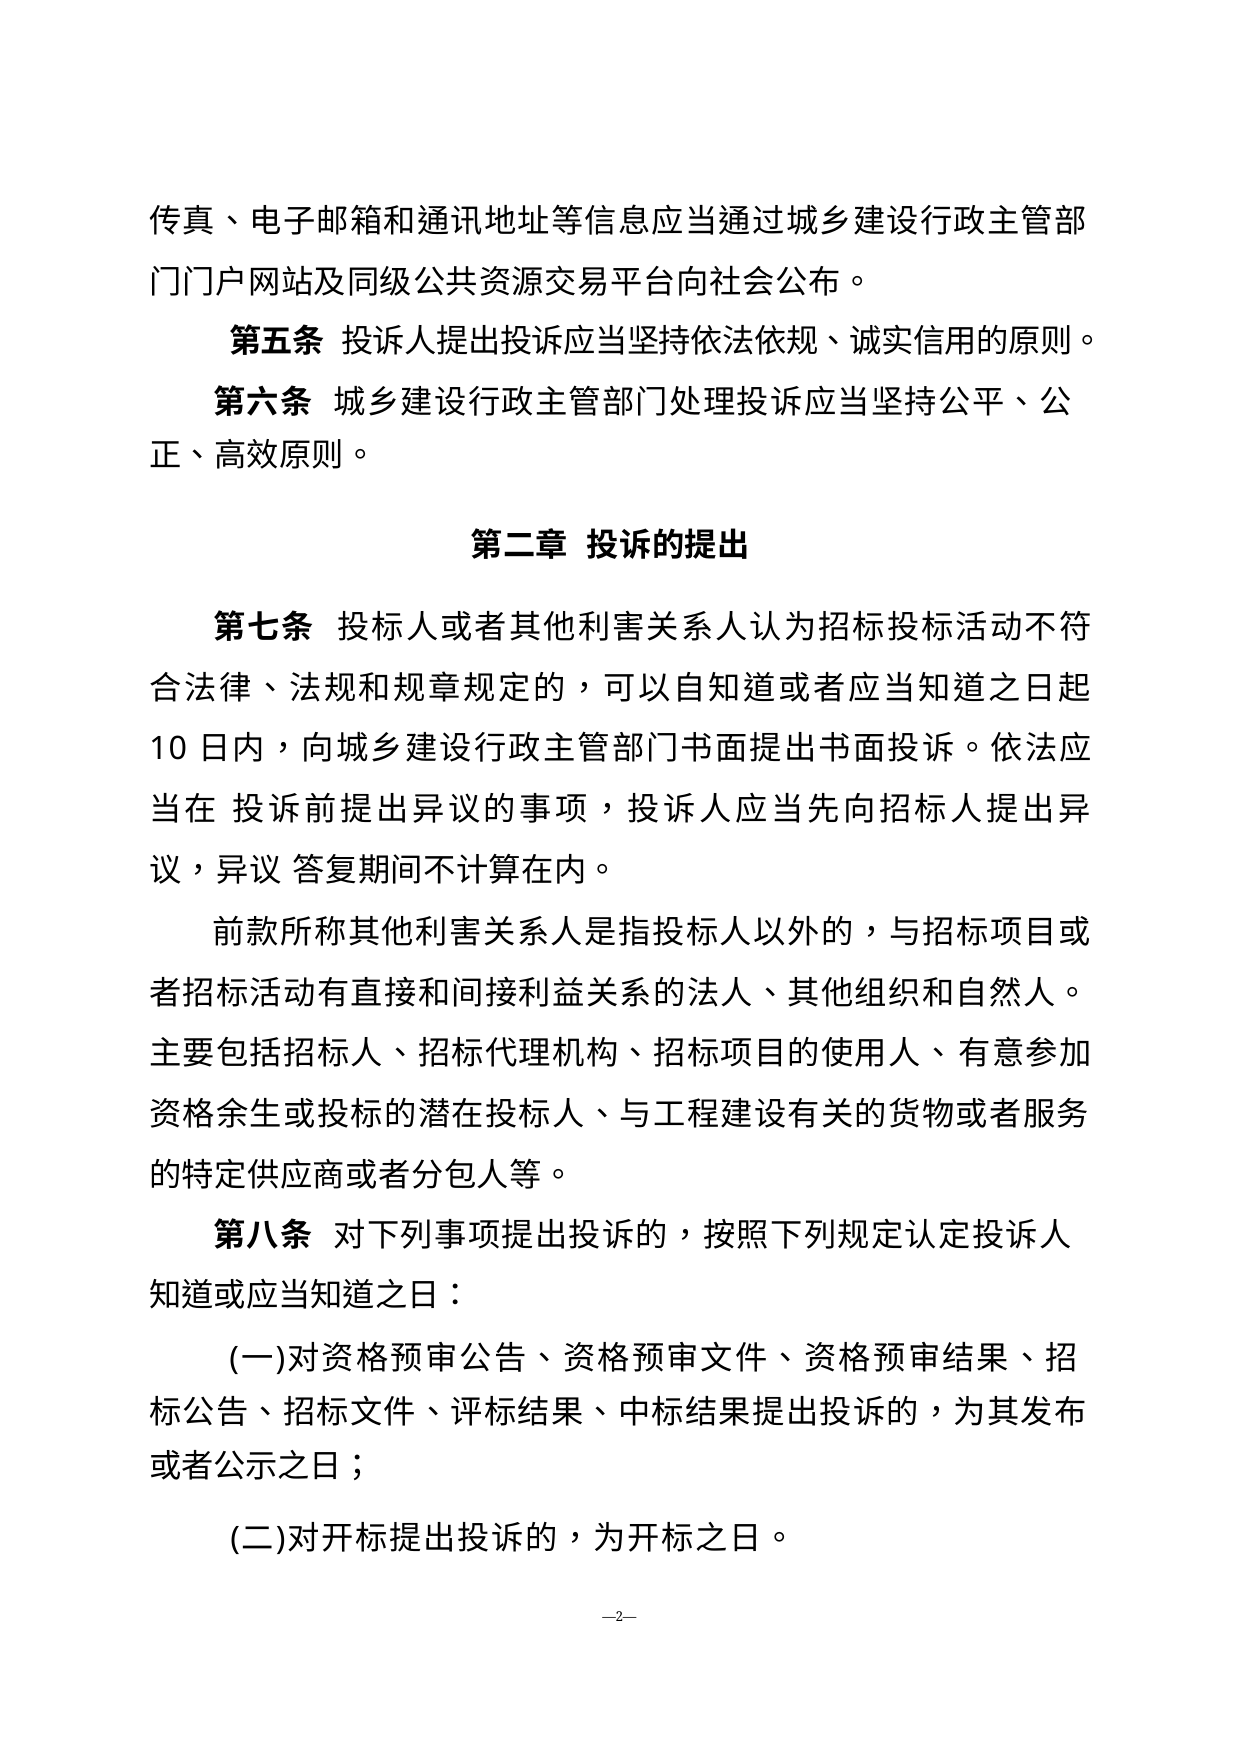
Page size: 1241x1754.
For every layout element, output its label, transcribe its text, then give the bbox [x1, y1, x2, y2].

text 第二章 投诉的提出 [470, 524, 1104, 564]
text (二)对开标提出投诉的，为开标之日。 [230, 1517, 1104, 1557]
text 第五条 投诉人提出投诉应当坚持依法依规、诚实信用的原则。 [149, 321, 1104, 361]
text 第七条 投标人或者其他利害关系人认为招标投标活动不符 合法律、法规和规章规定的，可以自知道或者应当知道之日起10 日内，向城乡建设行政主管部门书面提出书面投诉。依法应当在 投诉前提出异议的事项，投诉人应当先向招标人提出异议，异议 答复期间不计算在内。 [149, 604, 1093, 890]
text 第六条 城乡建设行政主管部门处理投诉应当坚持公平、公 正、高效原则。 [149, 379, 1093, 476]
text 传真、电子邮箱和通讯地址等信息应当通过城乡建设行政主管部 门门户网站及同级公共资源交易平台向社会公布。 [149, 198, 1089, 303]
text 第八条 对下列事项提出投诉的，按照下列规定认定投诉人 知道或应当知道之日： [149, 1212, 1092, 1316]
text 前款所称其他利害关系人是指投标人以外的，与招标项目或 者招标活动有直接和间接利益关系的法人、其他组织和自然人。 主要包括招标人、招标代理机构、招标项目的使用人、有意参加 资格余生或投标的潜在投标人、与工程建设有关的货物或者服务 的特定供应商或者分包人等。 [149, 909, 1092, 1195]
text (一)对资格预审公告、资格预审文件、资格预审结果、招 标公告、招标文件、评标结果、中标结果提出投诉的，为其发布 或者公示之日； [149, 1335, 1094, 1487]
